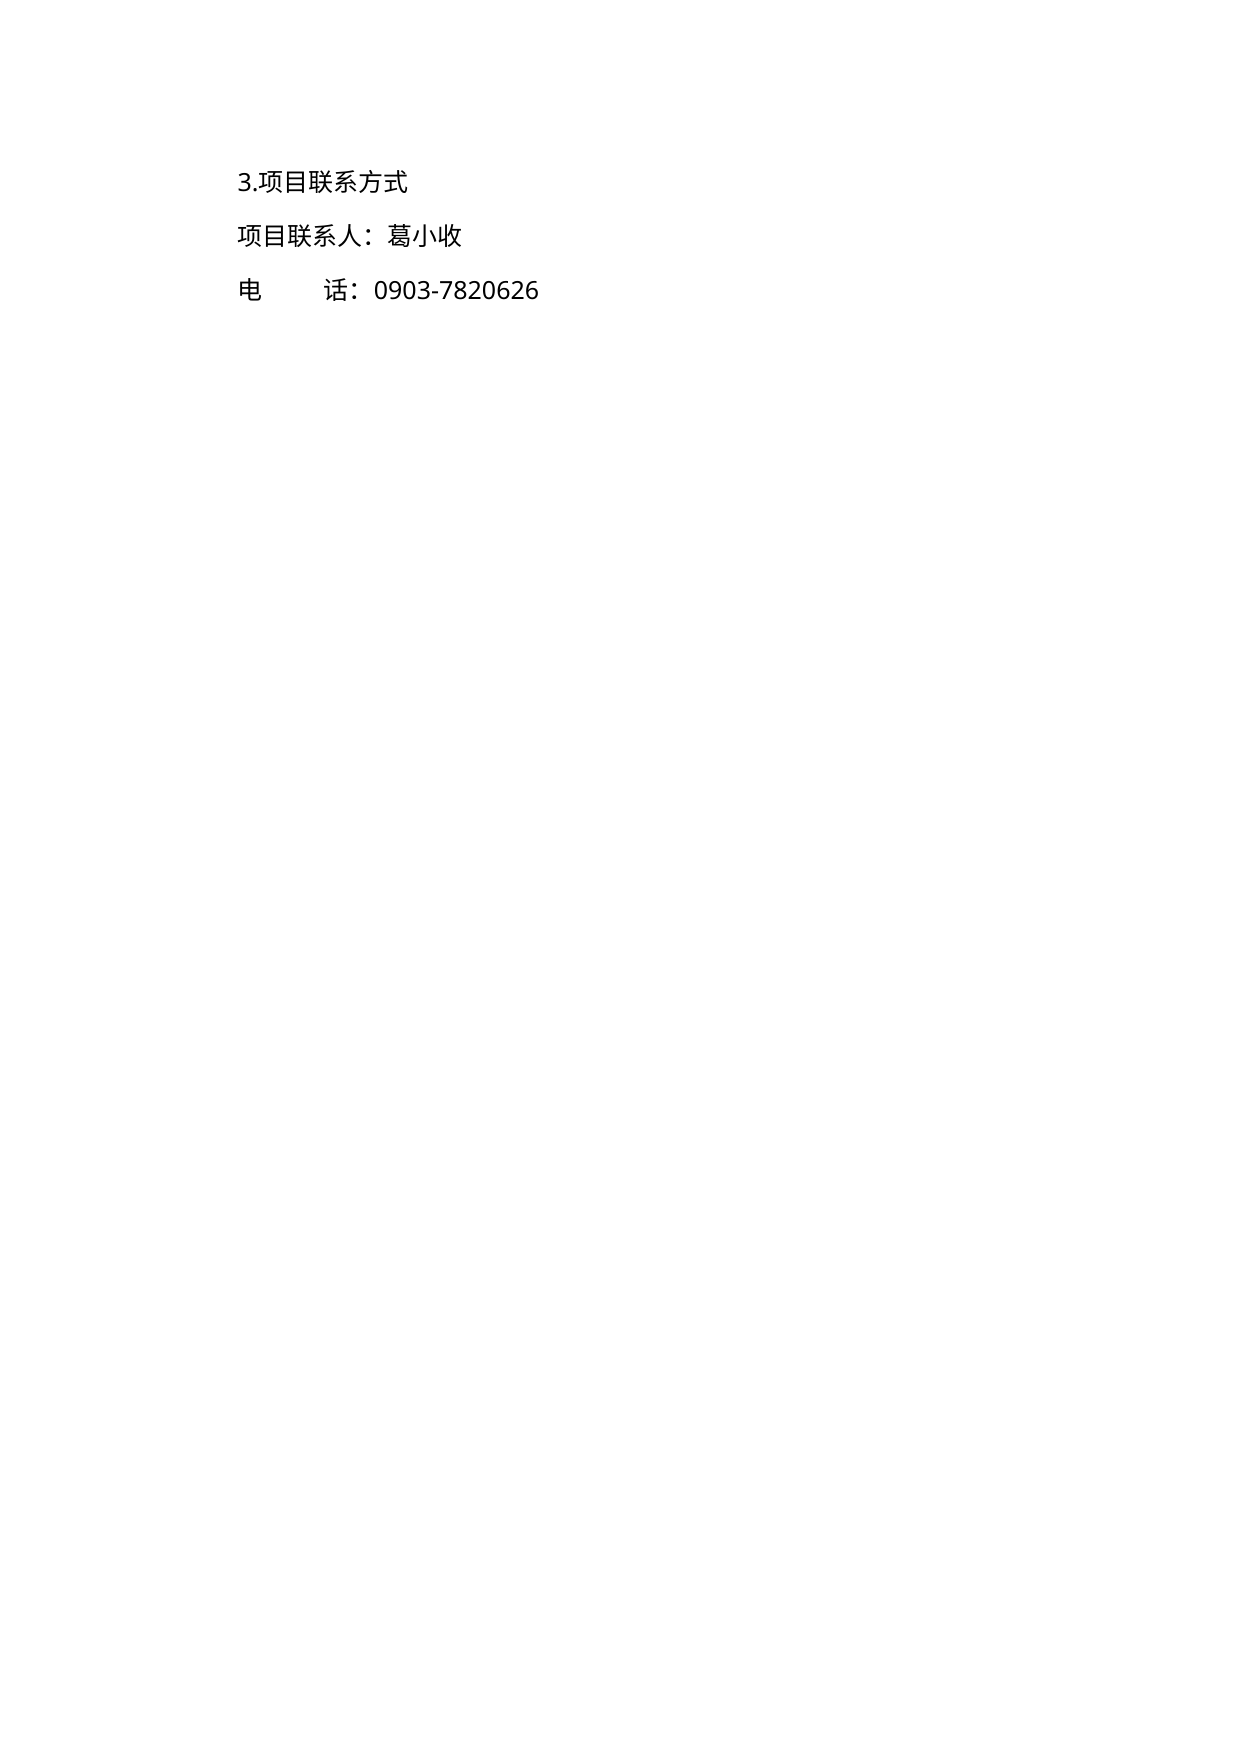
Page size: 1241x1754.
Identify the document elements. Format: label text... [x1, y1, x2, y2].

text 项目联系人：葛小收 [187, 216, 1053, 253]
text 3.项目联系方式 [187, 162, 1053, 198]
text 电 话：0903-7820626 [187, 271, 1053, 307]
